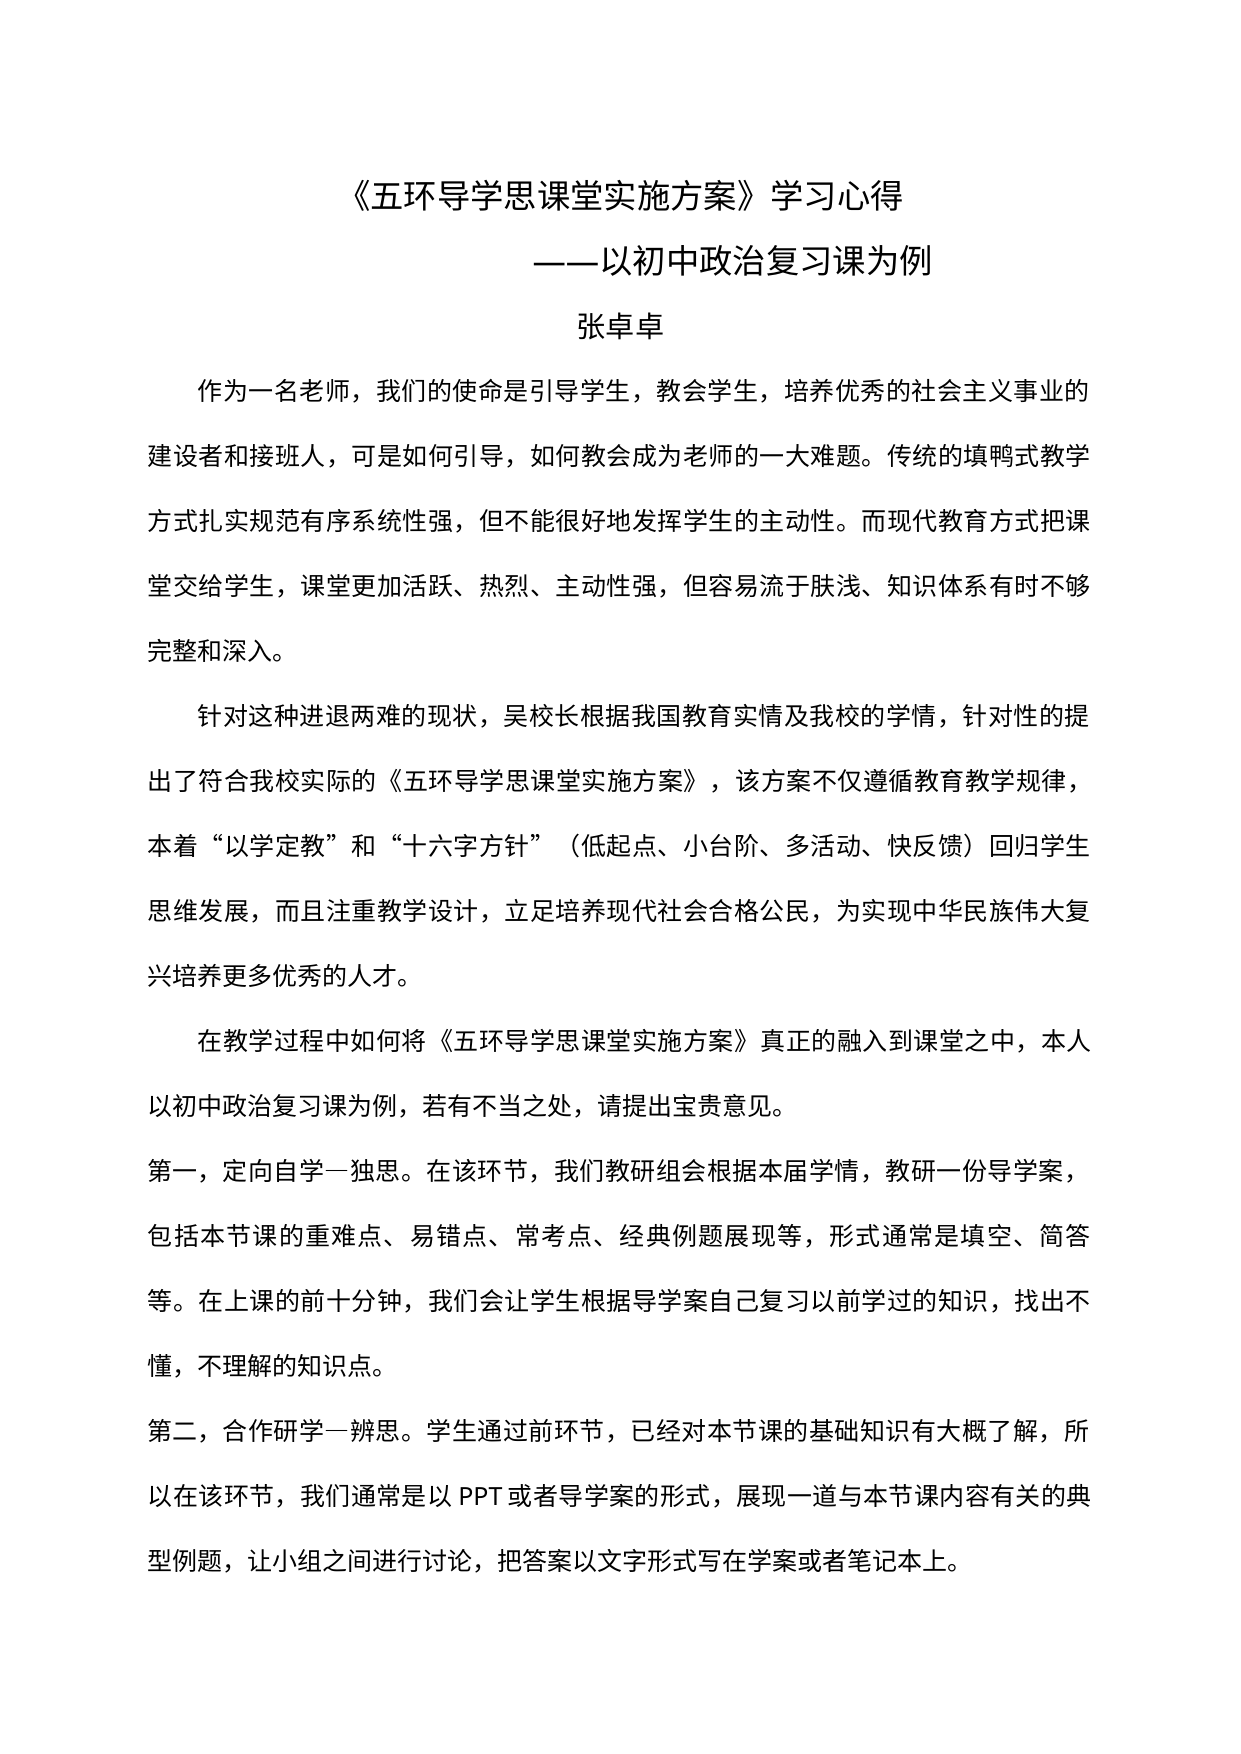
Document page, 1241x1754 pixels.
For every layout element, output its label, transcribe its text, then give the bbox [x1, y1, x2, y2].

list 定向自学—独思。在该环节，我们教研组会根据本届学情，教研一份导学案，包括本节课的重难点、易错点、常考点、经典例题展现等，形式通常是填空、简答等。在上课的前十分钟，我们会让学生根据导学案自己复习以前学过的知识，找出不懂，不理解的知识点。 [148, 1137, 1093, 1397]
list 合作研学—辨思。学生通过前环节，已经对本节课的基础知识有大概了解，所以在该环节，我们通常是以PPT或者导学案的形式，展现一道与本节课内容有关的典型例题，让小组之间进行讨论，把答案以文字形式写在学案或者笔记本上。 [148, 1397, 1093, 1592]
text ——以初中政治复习课为例 [148, 227, 1093, 292]
text 《五环导学思课堂实施方案》学习心得 [148, 162, 1093, 227]
text 在教学过程中如何将《五环导学思课堂实施方案》真正的融入到课堂之中，本人以初中政治复习课为例，若有不当之处，请提出宝贵意见。 [148, 1007, 1093, 1137]
text 张卓卓 [148, 292, 1093, 357]
text 作为一名老师，我们的使命是引导学生，教会学生，培养优秀的社会主义事业的建设者和接班人，可是如何引导，如何教会成为老师的一大难题。传统的填鸭式教学方式扎实规范有序系统性强，但不能很好地发挥学生的主动性。而现代教育方式把课堂交给学生，课堂更加活跃、热烈、主动性强，但容易流于肤浅、知识体系有时不够完整和深入。 [148, 357, 1093, 682]
text 针对这种进退两难的现状，吴校长根据我国教育实情及我校的学情，针对性的提出了符合我校实际的《五环导学思课堂实施方案》，该方案不仅遵循教育教学规律，本着“以学定教”和“十六字方针”（低起点、小台阶、多活动、快反馈）回归学生思维发展，而且注重教学设计，立足培养现代社会合格公民，为实现中华民族伟大复兴培养更多优秀的人才。 [148, 682, 1093, 1007]
